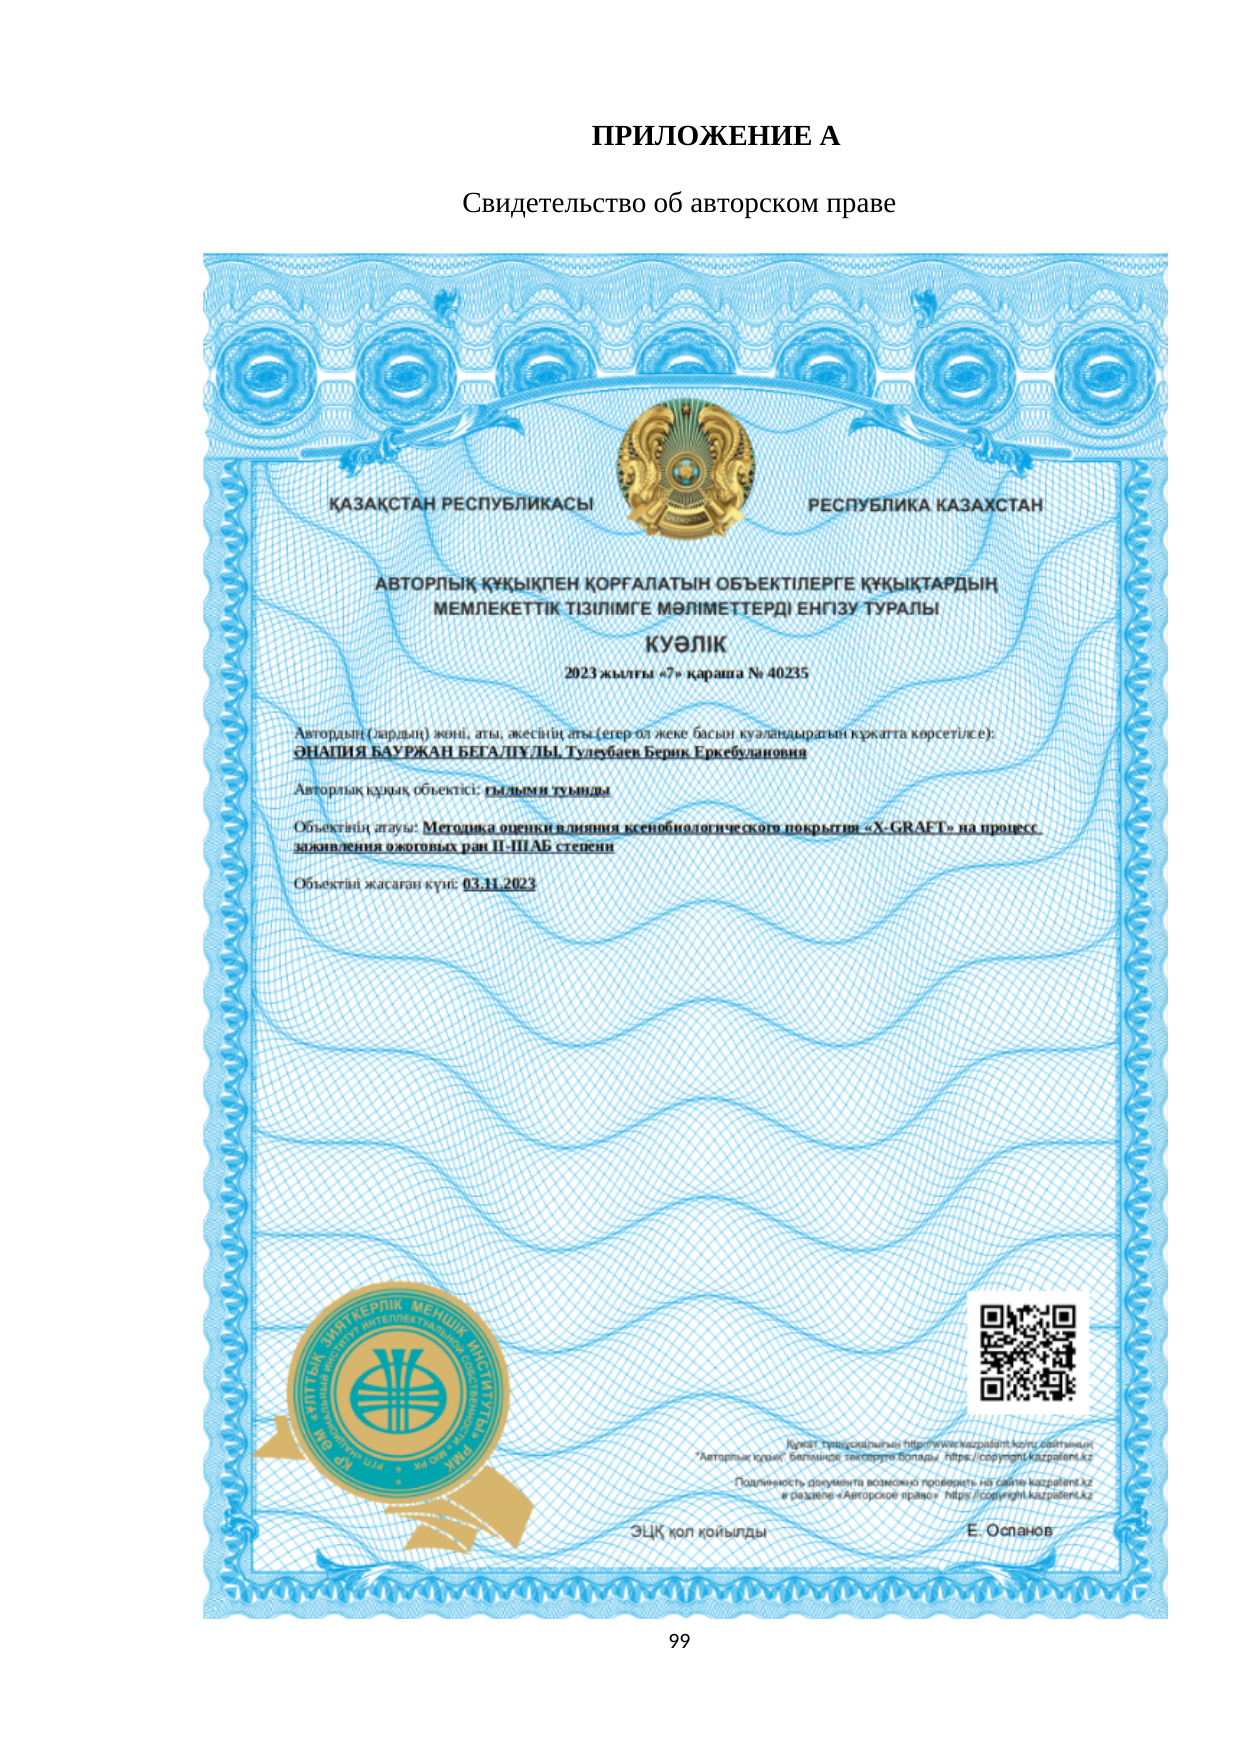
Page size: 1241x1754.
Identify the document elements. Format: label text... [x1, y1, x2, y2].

text Свидетельство об авторском праве [177, 185, 1181, 219]
text ПРИЛОЖЕНИЕ А [177, 118, 1181, 152]
picture [203, 252, 1169, 1619]
